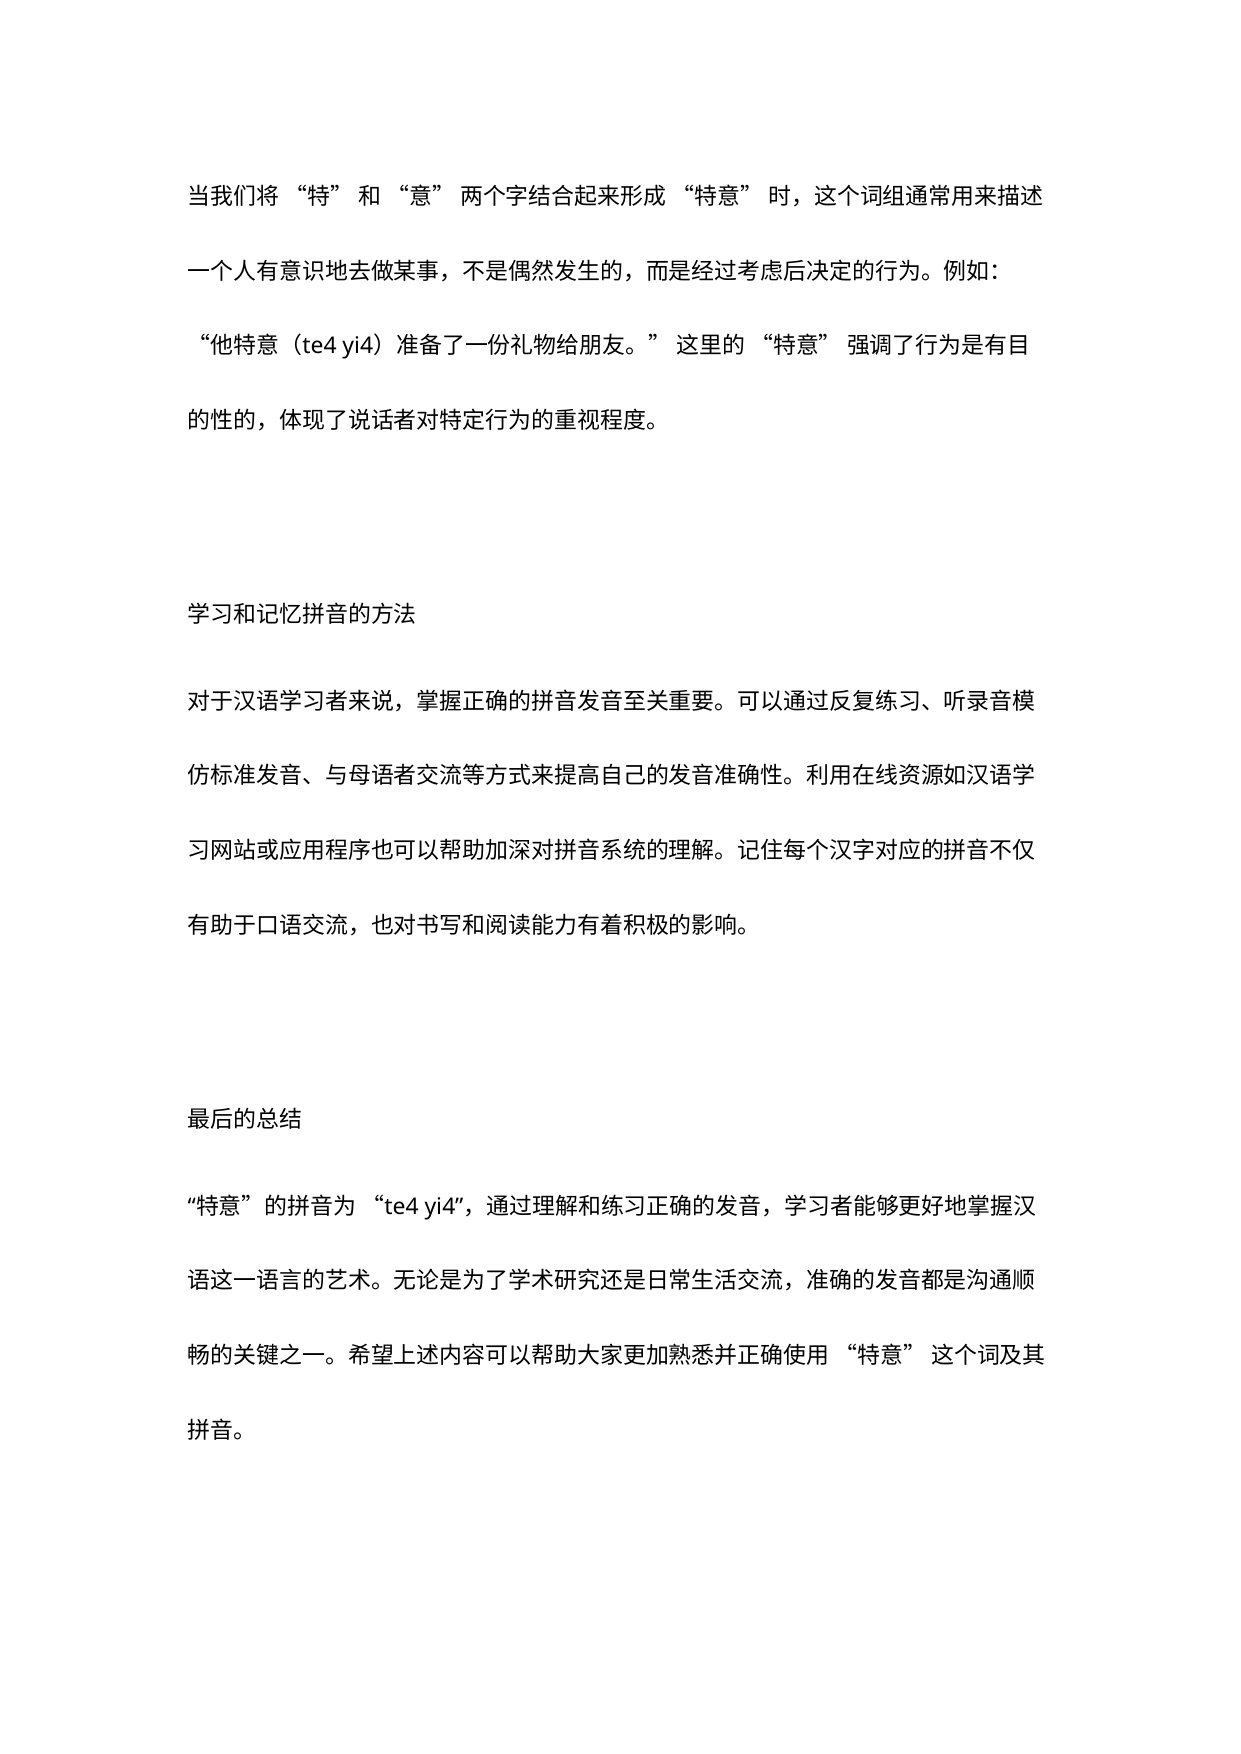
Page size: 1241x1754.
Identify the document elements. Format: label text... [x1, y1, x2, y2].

text “特意”的拼音为 “te4 yi4”，通过理解和练习正确的发音，学习者能够更好地掌握汉语这一语言的艺术。无论是为了学术研究还是日常生活交流，准确的发音都是沟通顺畅的关键之一。希望上述内容可以帮助大家更加熟悉并正确使用 “特意” 这个词及其拼音。 [187, 1172, 1053, 1461]
text 学习和记忆拼音的方法 [187, 580, 1053, 645]
text 最后的总结 [187, 1085, 1053, 1150]
text 当我们将 “特” 和 “意” 两个字结合起来形成 “特意” 时，这个词组通常用来描述一个人有意识地去做某事，不是偶然发生的，而是经过考虑后决定的行为。例如：“他特意（te4 yi4）准备了一份礼物给朋友。” 这里的 “特意” 强调了行为是有目的性的，体现了说话者对特定行为的重视程度。 [187, 162, 1053, 451]
text 对于汉语学习者来说，掌握正确的拼音发音至关重要。可以通过反复练习、听录音模仿标准发音、与母语者交流等方式来提高自己的发音准确性。利用在线资源如汉语学习网站或应用程序也可以帮助加深对拼音系统的理解。记住每个汉字对应的拼音不仅有助于口语交流，也对书写和阅读能力有着积极的影响。 [187, 667, 1053, 956]
